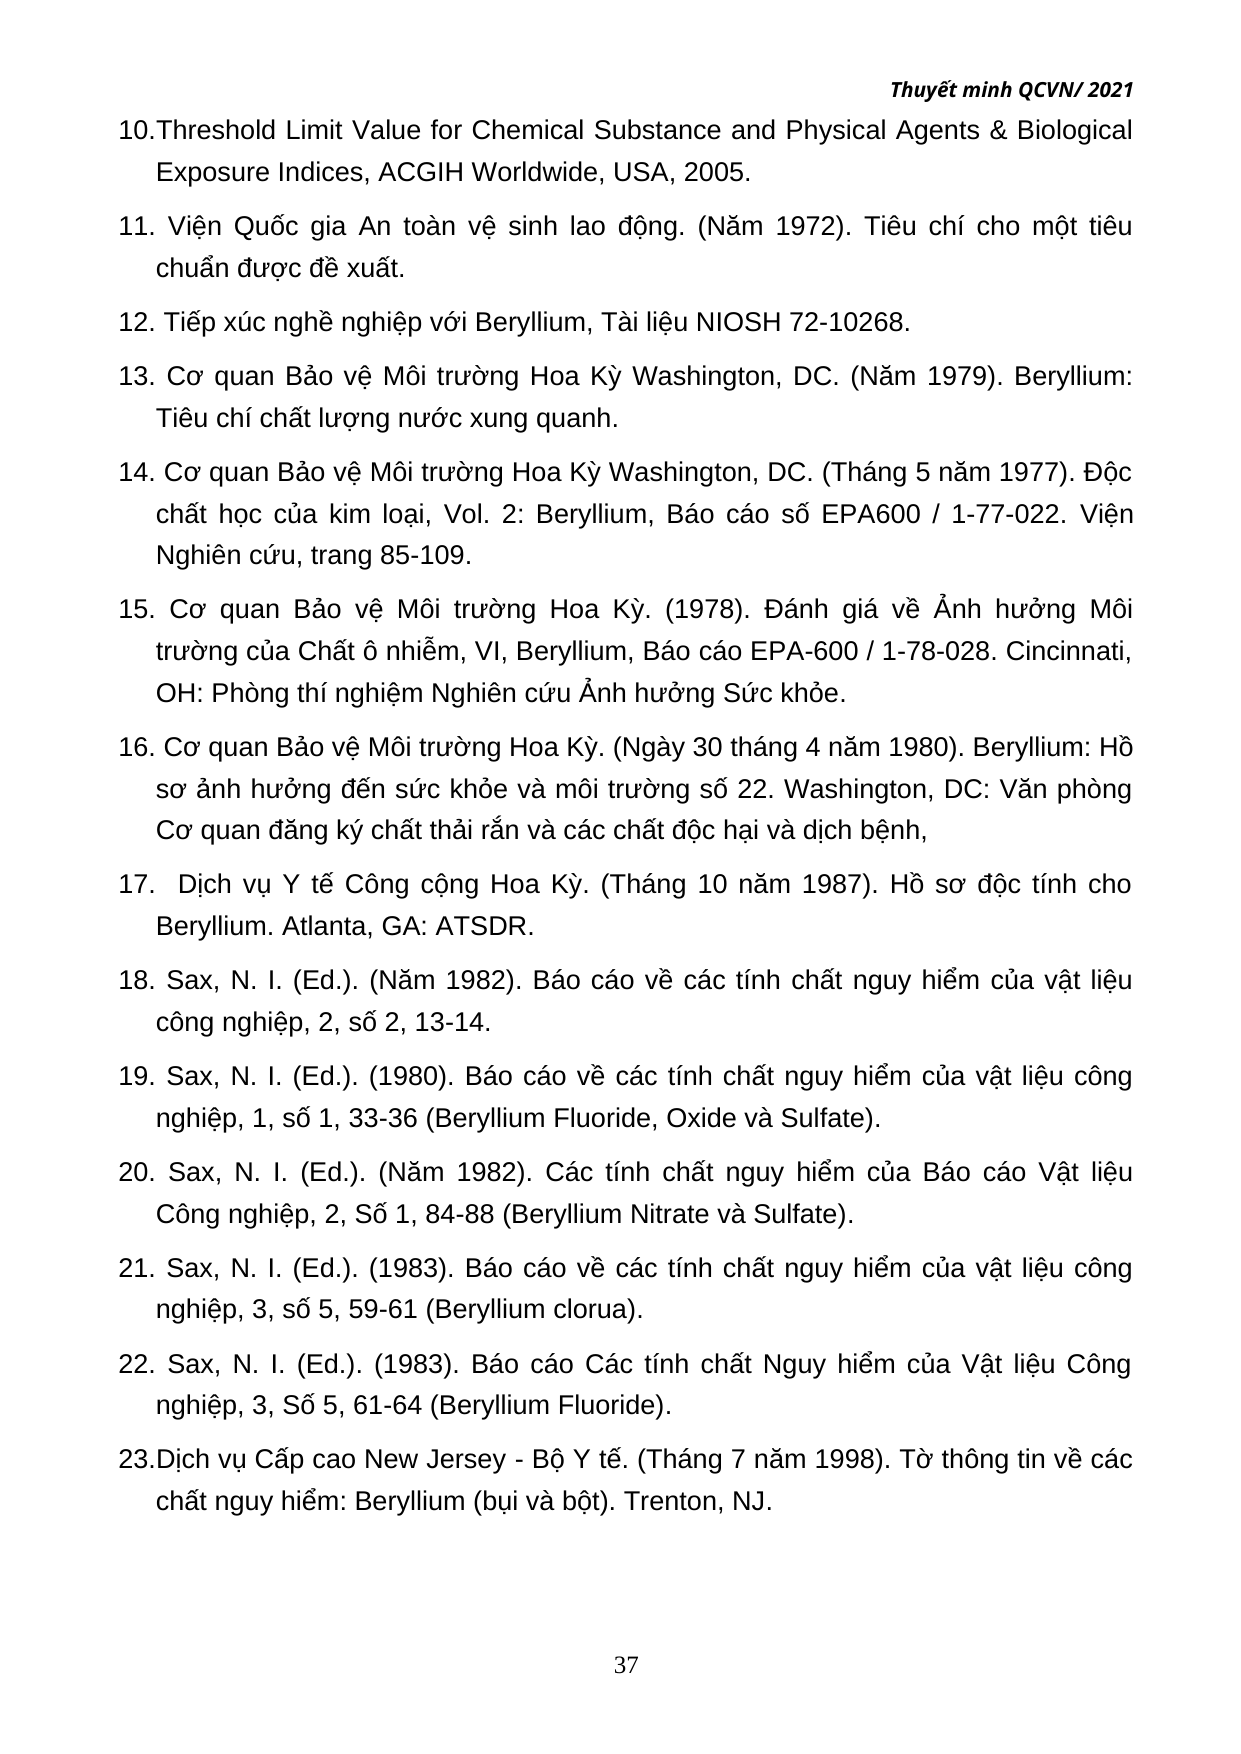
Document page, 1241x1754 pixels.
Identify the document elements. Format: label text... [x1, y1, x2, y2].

text 11. Viện Quốc gia An toàn vệ sinh lao động. (Năm 1972). Tiêu chí cho một tiêu chuẩn được đề xuất. [118, 202, 1134, 286]
text 21. Sax, N. I. (Ed.). (1983). Báo cáo về các tính chất nguy hiểm của vật liệu công nghiệp, 3, số 5, 59-61 (Beryllium clorua). [118, 1244, 1134, 1327]
text 17. Dịch vụ Y tế Công cộng Hoa Kỳ. (Tháng 10 năm 1987). Hồ sơ độc tính cho Beryllium. Atlanta, GA: ATSDR. [118, 861, 1134, 944]
text 20. Sax, N. I. (Ed.). (Năm 1982). Các tính chất nguy hiểm của Báo cáo Vật liệu Công nghiệp, 2, Số 1, 84-88 (Beryllium Nitrate và Sulfate). [118, 1148, 1134, 1231]
text 22. Sax, N. I. (Ed.). (1983). Báo cáo Các tính chất Nguy hiểm của Vật liệu Công nghiệp, 3, Số 5, 61-64 (Beryllium Fluoride). [118, 1340, 1134, 1423]
text 16. Cơ quan Bảo vệ Môi trường Hoa Kỳ. (Ngày 30 tháng 4 năm 1980). Beryllium: Hồ sơ ảnh hưởng đến sức khỏe và môi trường số 22. Washington, DC: Văn phòng Cơ quan đăng ký chất thải rắn và các chất độc hại và dịch bệnh, [118, 723, 1134, 848]
text 12. Tiếp xúc nghề nghiệp với Beryllium, Tài liệu NIOSH 72-10268. [118, 298, 1134, 340]
text 19. Sax, N. I. (Ed.). (1980). Báo cáo về các tính chất nguy hiểm của vật liệu công nghiệp, 1, số 1, 33-36 (Beryllium Fluoride, Oxide và Sulfate). [118, 1052, 1134, 1136]
text 10.Threshold Limit Value for Chemical Substance and Physical Agents & Biological Exposure Indices, ACGIH Worldwide, USA, 2005. [118, 106, 1134, 190]
text 15. Cơ quan Bảo vệ Môi trường Hoa Kỳ. (1978). Đánh giá về Ảnh hưởng Môi trường của Chất ô nhiễm, VI, Beryllium, Báo cáo EPA-600 / 1-78-028. Cincinnati, OH: Phòng thí nghiệm Nghiên cứu Ảnh hưởng Sức khỏe. [118, 586, 1134, 711]
text 13. Cơ quan Bảo vệ Môi trường Hoa Kỳ Washington, DC. (Năm 1979). Beryllium: Tiêu chí chất lượng nước xung quanh. [118, 352, 1134, 436]
text 23.Dịch vụ Cấp cao New Jersey - Bộ Y tế. (Tháng 7 năm 1998). Tờ thông tin về các chất nguy hiểm: Beryllium (bụi và bột). Trenton, NJ. [118, 1436, 1134, 1519]
text 18. Sax, N. I. (Ed.). (Năm 1982). Báo cáo về các tính chất nguy hiểm của vật liệu công nghiệp, 2, số 2, 13-14. [118, 956, 1134, 1040]
text 14. Cơ quan Bảo vệ Môi trường Hoa Kỳ Washington, DC. (Tháng 5 năm 1977). Độc chất học của kim loại, Vol. 2: Beryllium, Báo cáo số EPA600 / 1-77-022. Viện Nghiên cứu, trang 85-109. [118, 448, 1134, 573]
